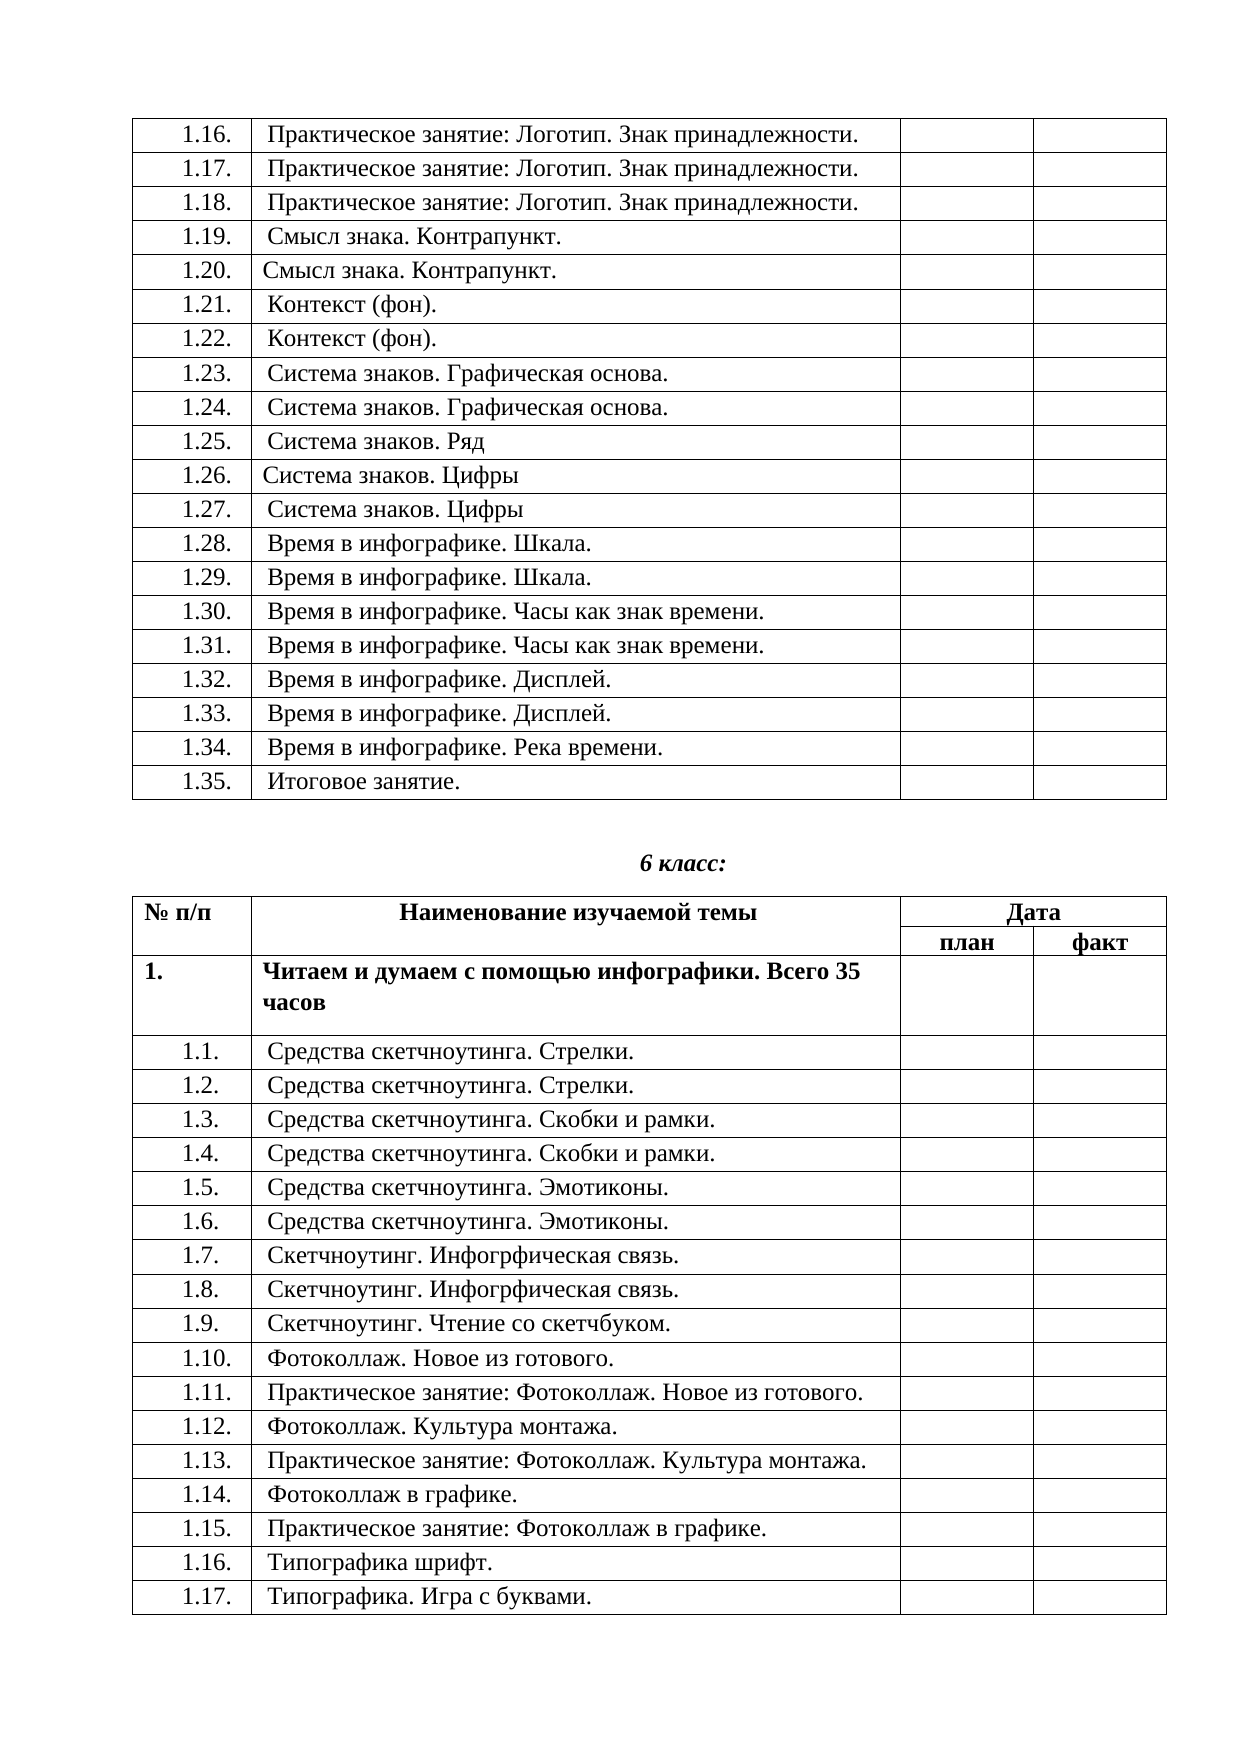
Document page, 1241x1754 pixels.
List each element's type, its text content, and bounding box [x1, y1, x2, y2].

table_cell [1034, 1104, 1166, 1137]
table_cell Время в инфографике. Дисплей. [252, 664, 900, 697]
table_cell Фотоколлаж. Новое из готового. [252, 1343, 900, 1376]
table_cell Средства скетчноутинга. Стрелки. [252, 1070, 900, 1103]
table_cell факт [1034, 927, 1166, 955]
table_cell Средства скетчноутинга. Эмотиконы. [252, 1206, 900, 1239]
table_cell [1034, 290, 1166, 322]
table_cell Время в инфографике. Река времени. [252, 732, 900, 765]
table_cell [901, 1479, 1033, 1512]
table_cell [133, 1036, 251, 1069]
table_cell [133, 324, 251, 357]
table_cell Скетчноутинг. Инфогрфическая связь. [252, 1275, 900, 1307]
table_cell [1034, 392, 1166, 425]
table_cell [1034, 732, 1166, 765]
table_cell Итоговое занятие. [252, 766, 900, 799]
table_cell [133, 956, 251, 1035]
table_cell Время в инфографике. Часы как знак времени. [252, 596, 900, 629]
table_cell [1034, 358, 1166, 391]
table_cell [1034, 187, 1166, 220]
table_cell Система знаков. Ряд [252, 426, 900, 459]
table_cell [901, 630, 1033, 663]
table_cell [133, 698, 251, 731]
table_cell [901, 426, 1033, 459]
table_cell [133, 426, 251, 459]
table_cell [1034, 528, 1166, 561]
table_cell Типографика шрифт. [252, 1547, 900, 1580]
table_cell Скетчноутинг. Чтение со скетчбуком. [252, 1309, 900, 1342]
table_cell [901, 1377, 1033, 1410]
table_cell [901, 698, 1033, 731]
table_cell [901, 1036, 1033, 1069]
table_cell [1034, 1479, 1166, 1512]
table_cell Система знаков. Графическая основа. [252, 392, 900, 425]
table_header Наименование изучаемой темы [252, 897, 900, 955]
table_cell [133, 290, 251, 322]
table_cell Средства скетчноутинга. Стрелки. [252, 1036, 900, 1069]
table_cell [1034, 1172, 1166, 1205]
table_header Дата [901, 897, 1166, 926]
table_cell [133, 1445, 251, 1478]
table_cell [1034, 1343, 1166, 1376]
table_cell [133, 596, 251, 629]
table_cell Фотоколлаж в графике. [252, 1479, 900, 1512]
table_cell [1034, 494, 1166, 527]
table_cell план [901, 927, 1033, 955]
table_cell [1034, 1581, 1166, 1614]
table_cell Время в инфографике. Шкала. [252, 528, 900, 561]
table_cell Время в инфографике. Часы как знак времени. [252, 630, 900, 663]
table_cell [133, 392, 251, 425]
table_header № п/п [133, 897, 251, 955]
table_cell [1034, 1547, 1166, 1580]
table_cell Смысл знака. Контрапункт. [252, 221, 900, 254]
table_cell [901, 1206, 1033, 1239]
table_cell [133, 1547, 251, 1580]
table_cell [901, 1445, 1033, 1478]
table_cell [1034, 1309, 1166, 1342]
table_cell [133, 221, 251, 254]
table_cell Смысл знака. Контрапункт. [252, 255, 900, 288]
table_cell [1034, 460, 1166, 493]
table_cell [1034, 1070, 1166, 1103]
table_cell [133, 1172, 251, 1205]
table_cell [901, 1411, 1033, 1444]
table_cell [133, 528, 251, 561]
table_cell [133, 664, 251, 697]
table_cell [133, 1240, 251, 1273]
table_cell [133, 1138, 251, 1171]
table_cell [901, 1309, 1033, 1342]
table_cell [901, 1513, 1033, 1546]
table_cell [901, 221, 1033, 254]
table_cell [133, 255, 251, 288]
table_cell Средства скетчноутинга. Эмотиконы. [252, 1172, 900, 1205]
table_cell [252, 1581, 900, 1614]
table_cell Практическое занятие: Логотип. Знак принадлежности. [252, 119, 900, 152]
table_cell [1034, 153, 1166, 186]
table_cell [901, 255, 1033, 288]
table_cell [1034, 596, 1166, 629]
table_cell [133, 562, 251, 595]
table_cell Практическое занятие: Фотоколлаж в графике. [252, 1513, 900, 1546]
table_cell Практическое занятие: Фотоколлаж. Новое из готового. [252, 1377, 900, 1410]
table_cell [1034, 562, 1166, 595]
table_cell [901, 1070, 1033, 1103]
table_cell [133, 460, 251, 493]
table_cell [133, 494, 251, 527]
table_cell [901, 392, 1033, 425]
table_cell Контекст (фон). [252, 324, 900, 357]
table_cell [133, 187, 251, 220]
table_cell [901, 1240, 1033, 1273]
table_cell Средства скетчноутинга. Скобки и рамки. [252, 1138, 900, 1171]
table_cell [1034, 426, 1166, 459]
table_cell [1034, 1206, 1166, 1239]
table_cell [1034, 956, 1166, 1035]
table_cell Время в инфографике. Дисплей. [252, 698, 900, 731]
table_cell [133, 732, 251, 765]
text 6 класс: [215, 848, 1152, 877]
table_cell [901, 358, 1033, 391]
table_cell [1034, 324, 1166, 357]
table_cell [901, 1343, 1033, 1376]
table_cell [1034, 1138, 1166, 1171]
table_cell [133, 1479, 251, 1512]
table_cell Система знаков. Цифры [252, 494, 900, 527]
table_cell [133, 1513, 251, 1546]
table_cell Фотоколлаж. Культура монтажа. [252, 1411, 900, 1444]
table_cell Система знаков. Графическая основа. [252, 358, 900, 391]
table_cell [1034, 1411, 1166, 1444]
table_cell [1034, 664, 1166, 697]
table_cell [1034, 1513, 1166, 1546]
table_cell [901, 732, 1033, 765]
table_cell [901, 153, 1033, 186]
table_cell [133, 1309, 251, 1342]
table_cell [133, 119, 251, 152]
table_cell Система знаков. Цифры [252, 460, 900, 493]
table_cell [133, 1206, 251, 1239]
table_cell [901, 494, 1033, 527]
table_cell [133, 153, 251, 186]
table_cell [901, 528, 1033, 561]
table_cell [133, 1581, 251, 1614]
table_cell [901, 324, 1033, 357]
table_cell [901, 562, 1033, 595]
table_cell [901, 460, 1033, 493]
table_cell [901, 1275, 1033, 1307]
table_cell Практическое занятие: Логотип. Знак принадлежности. [252, 187, 900, 220]
table_cell [1034, 221, 1166, 254]
table_cell [1034, 1445, 1166, 1478]
table_cell [133, 358, 251, 391]
table_cell [901, 956, 1033, 1035]
table_cell [901, 187, 1033, 220]
table_cell [1034, 255, 1166, 288]
table_cell [133, 766, 251, 799]
table_cell Практическое занятие: Логотип. Знак принадлежности. [252, 153, 900, 186]
table_cell [901, 290, 1033, 322]
table_cell [133, 630, 251, 663]
table_cell [1034, 1377, 1166, 1410]
table_cell [901, 119, 1033, 152]
table_cell [1034, 630, 1166, 663]
table_cell [901, 596, 1033, 629]
table_cell [133, 1104, 251, 1137]
table_cell [901, 766, 1033, 799]
table_cell [133, 1411, 251, 1444]
table_cell [1034, 766, 1166, 799]
table_cell [133, 1275, 251, 1307]
table_cell [901, 1138, 1033, 1171]
table_cell [901, 1581, 1033, 1614]
table_cell [1034, 119, 1166, 152]
table_cell [133, 1377, 251, 1410]
table_cell Контекст (фон). [252, 290, 900, 322]
table_cell [1034, 1240, 1166, 1273]
table_cell [133, 1070, 251, 1103]
table_cell Скетчноутинг. Инфогрфическая связь. [252, 1240, 900, 1273]
table_cell [133, 1343, 251, 1376]
table_cell [1034, 1275, 1166, 1307]
table_cell Читаем и думаем с помощью инфографики. Всего 35 часов [252, 956, 900, 1035]
table_cell Практическое занятие: Фотоколлаж. Культура монтажа. [252, 1445, 900, 1478]
table_cell [1034, 698, 1166, 731]
table_cell [1034, 1036, 1166, 1069]
table_cell [901, 664, 1033, 697]
table_cell [901, 1104, 1033, 1137]
table_cell Средства скетчноутинга. Скобки и рамки. [252, 1104, 900, 1137]
table_cell [901, 1172, 1033, 1205]
table_cell [901, 1547, 1033, 1580]
table_cell Время в инфографике. Шкала. [252, 562, 900, 595]
